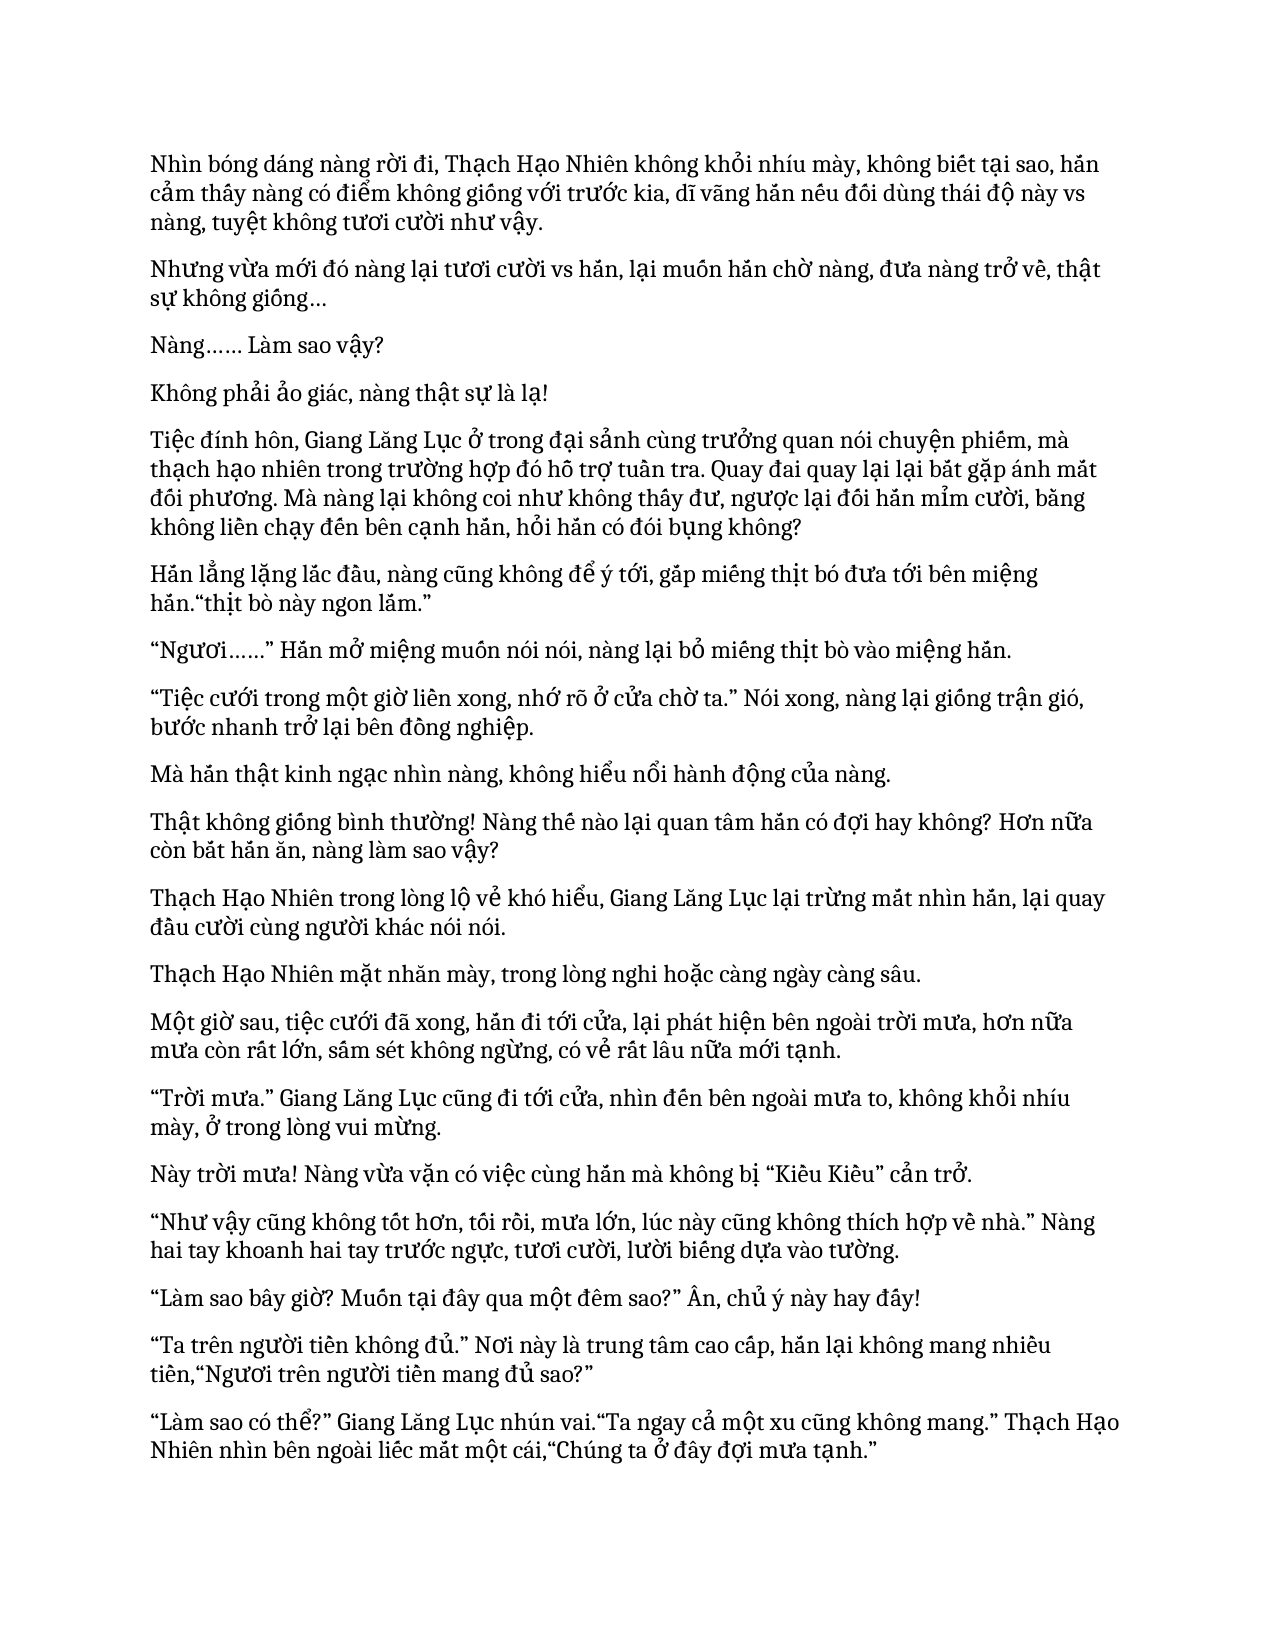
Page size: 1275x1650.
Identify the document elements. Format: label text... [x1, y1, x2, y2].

text “Trời mưa.” Giang Lăng Lục cũng đi tới cửa, nhìn đến bên ngoài mưa to, không khỏi nhíu mày, ở trong lòng vui mừng. [150, 1084, 1125, 1141]
text Thật không giống bình thường! Nàng thế nào lại quan tâm hắn có đợi hay không? Hơn nữa còn bắt hắn ăn, nàng làm sao vậy? [150, 807, 1125, 865]
text Này trời mưa! Nàng vừa vặn có việc cùng hắn mà không bị “Kiều Kiều” cản trở. [150, 1160, 1125, 1189]
text Nàng…… Làm sao vậy? [150, 331, 1125, 360]
text “Làm sao bây giờ? Muốn tại đây qua một đêm sao?” Ân, chủ ý này hay đấy! [150, 1284, 1125, 1312]
text Hắn lẳng lặng lắc đầu, nàng cũng không để ý tới, gắp miếng thịt bó đưa tới bên miệng hắn.“thịt bò này ngon lắm.” [150, 560, 1125, 617]
text Không phải ảo giác, nàng thật sự là lạ! [150, 379, 1125, 407]
text Nhìn bóng dáng nàng rời đi, Thạch Hạo Nhiên không khỏi nhíu mày, không biết tại sao, hắn cảm thấy nàng có điểm không giống với trước kia, dĩ vãng hắn nếu đối dùng thái độ này vs nàng, tuyệt không tươi cười như vậy. [150, 150, 1125, 236]
text “Ta trên người tiền không đủ.” Nơi này là trung tâm cao cấp, hắn lại không mang nhiều tiền,“Ngươi trên người tiền mang đủ sao?” [150, 1331, 1125, 1389]
text Mà hắn thật kinh ngạc nhìn nàng, không hiểu nổi hành động của nàng. [150, 760, 1125, 789]
text Nhưng vừa mới đó nàng lại tươi cười vs hắn, lại muốn hắn chờ nàng, đưa nàng trở về, thật sự không giống… [150, 255, 1125, 312]
text “Tiệc cưới trong một giờ liền xong, nhớ rõ ở cửa chờ ta.” Nói xong, nàng lại giống trận gió, bước nhanh trở lại bên đồng nghiệp. [150, 684, 1125, 741]
text “Như vậy cũng không tốt hơn, tối rồi, mưa lớn, lúc này cũng không thích hợp về nhà.” Nàng hai tay khoanh hai tay trước ngực, tươi cười, lười biếng dựa vào tường. [150, 1207, 1125, 1265]
text Thạch Hạo Nhiên mặt nhăn mày, trong lòng nghi hoặc càng ngày càng sâu. [150, 960, 1125, 989]
text “Làm sao có thể?” Giang Lăng Lục nhún vai.“Ta ngay cả một xu cũng không mang.” Thạch Hạo Nhiên nhìn bên ngoài liếc mắt một cái,“Chúng ta ở đây đợi mưa tạnh.” [150, 1407, 1125, 1465]
text Thạch Hạo Nhiên trong lòng lộ vẻ khó hiểu, Giang Lăng Lục lại trừng mắt nhìn hắn, lại quay đầu cười cùng người khác nói nói. [150, 884, 1125, 941]
text “Ngươi……” Hắn mở miệng muốn nói nói, nàng lại bỏ miếng thịt bò vào miệng hắn. [150, 636, 1125, 665]
text Một giờ sau, tiệc cưới đã xong, hắn đi tới cửa, lại phát hiện bên ngoài trời mưa, hơn nữa mưa còn rất lớn, sấm sét không ngừng, có vẻ rất lâu nữa mới tạnh. [150, 1007, 1125, 1065]
text Tiệc đính hôn, Giang Lăng Lục ở trong đại sảnh cùng trưởng quan nói chuyện phiếm, mà thạch hạo nhiên trong trường hợp đó hỗ trợ tuần tra. Quay đai quay lại lại bắt gặp ánh mắt đối phương. Mà nàng lại không coi như không thấy đư, ngược lại đối hắn mỉm cười, bằng không liền chạy đến bên cạnh hắn, hỏi hắn có đói bụng không? [150, 426, 1125, 541]
